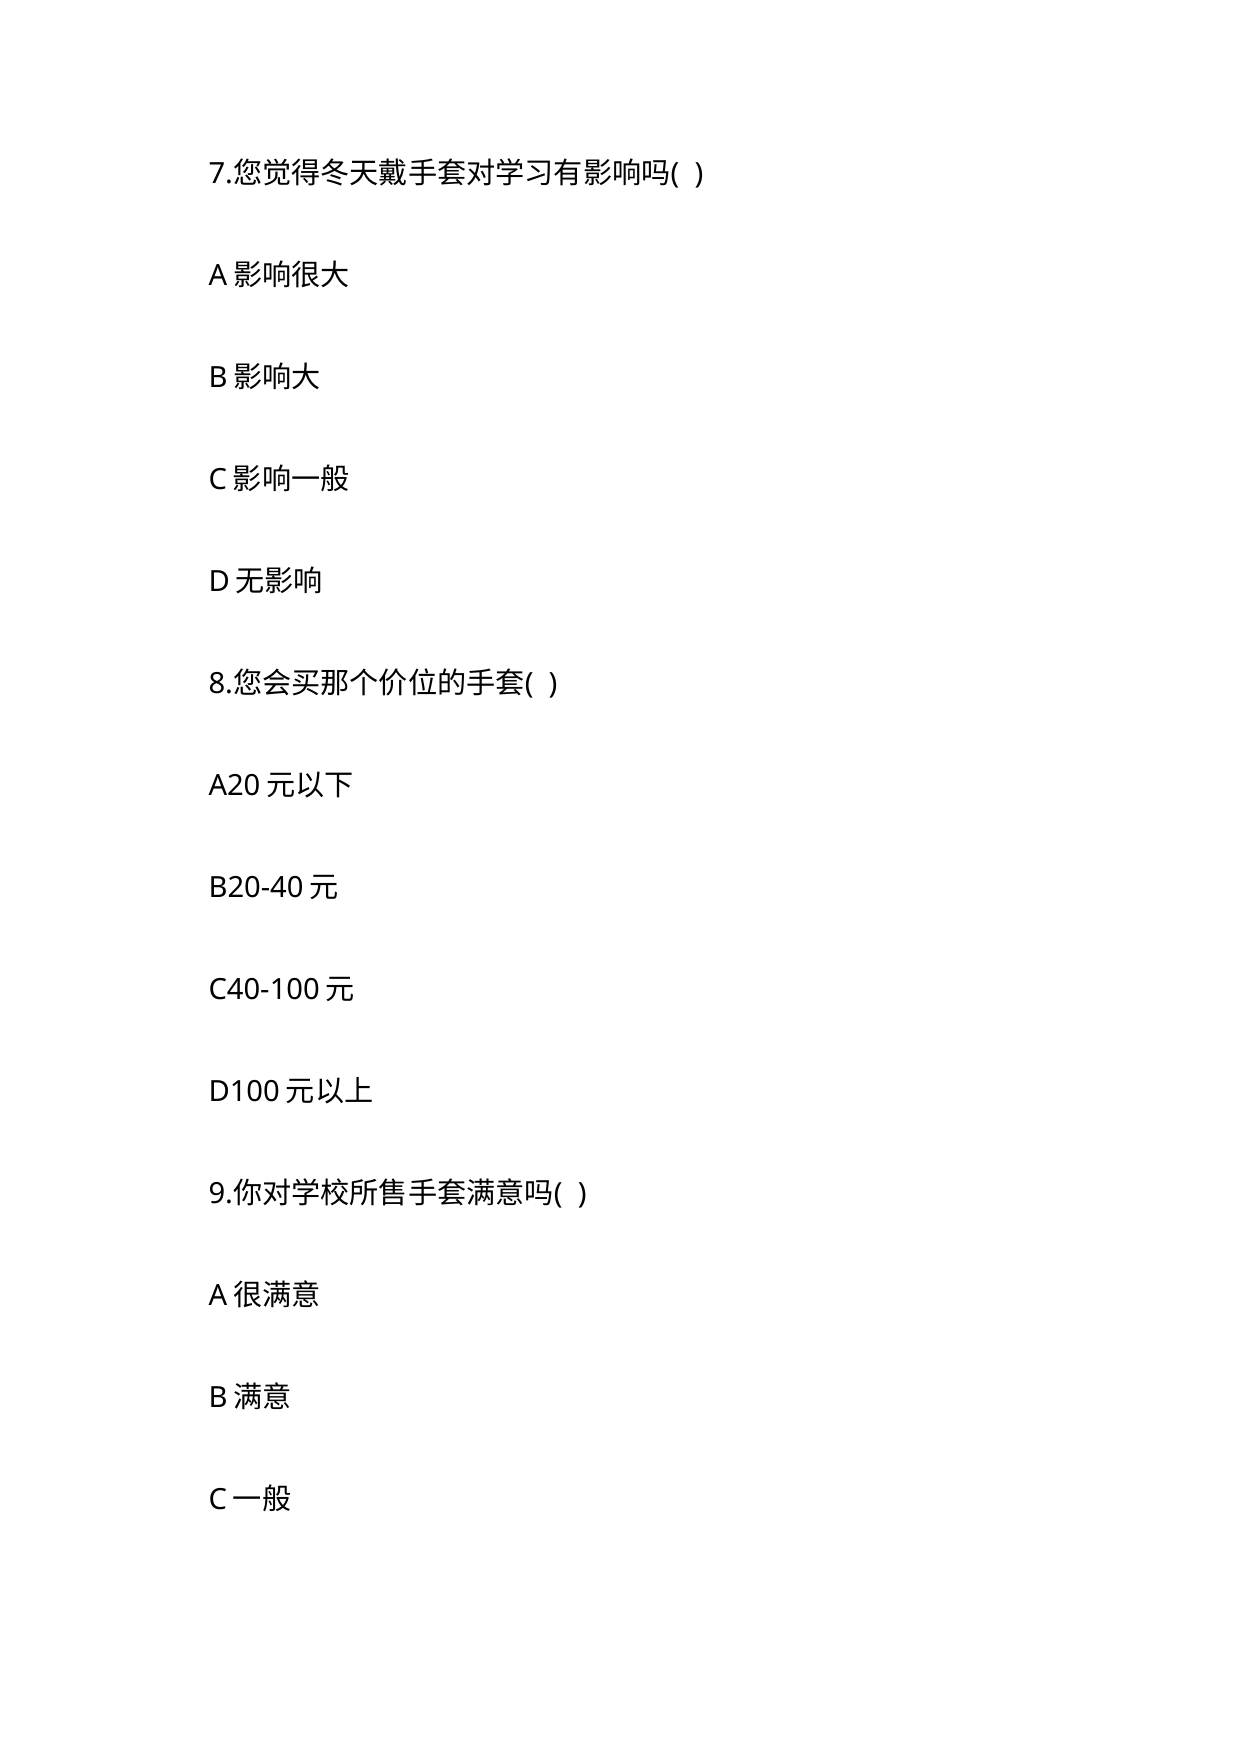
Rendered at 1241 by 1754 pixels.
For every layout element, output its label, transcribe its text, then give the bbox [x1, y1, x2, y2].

text A20元以下 [150, 762, 1090, 804]
text 8.您会买那个价位的手套( ) [150, 660, 1090, 702]
text C一般 [150, 1476, 1090, 1518]
text B影响大 [150, 354, 1090, 396]
text B满意 [150, 1374, 1090, 1416]
text D无影响 [150, 558, 1090, 600]
text D100元以上 [150, 1068, 1090, 1110]
text 7.您觉得冬天戴手套对学习有影响吗( ) [150, 150, 1090, 192]
text 9.你对学校所售手套满意吗( ) [150, 1170, 1090, 1212]
text C40-100元 [150, 966, 1090, 1008]
text A很满意 [150, 1272, 1090, 1314]
text C影响一般 [150, 456, 1090, 498]
text B20-40元 [150, 864, 1090, 906]
text A影响很大 [150, 252, 1090, 294]
